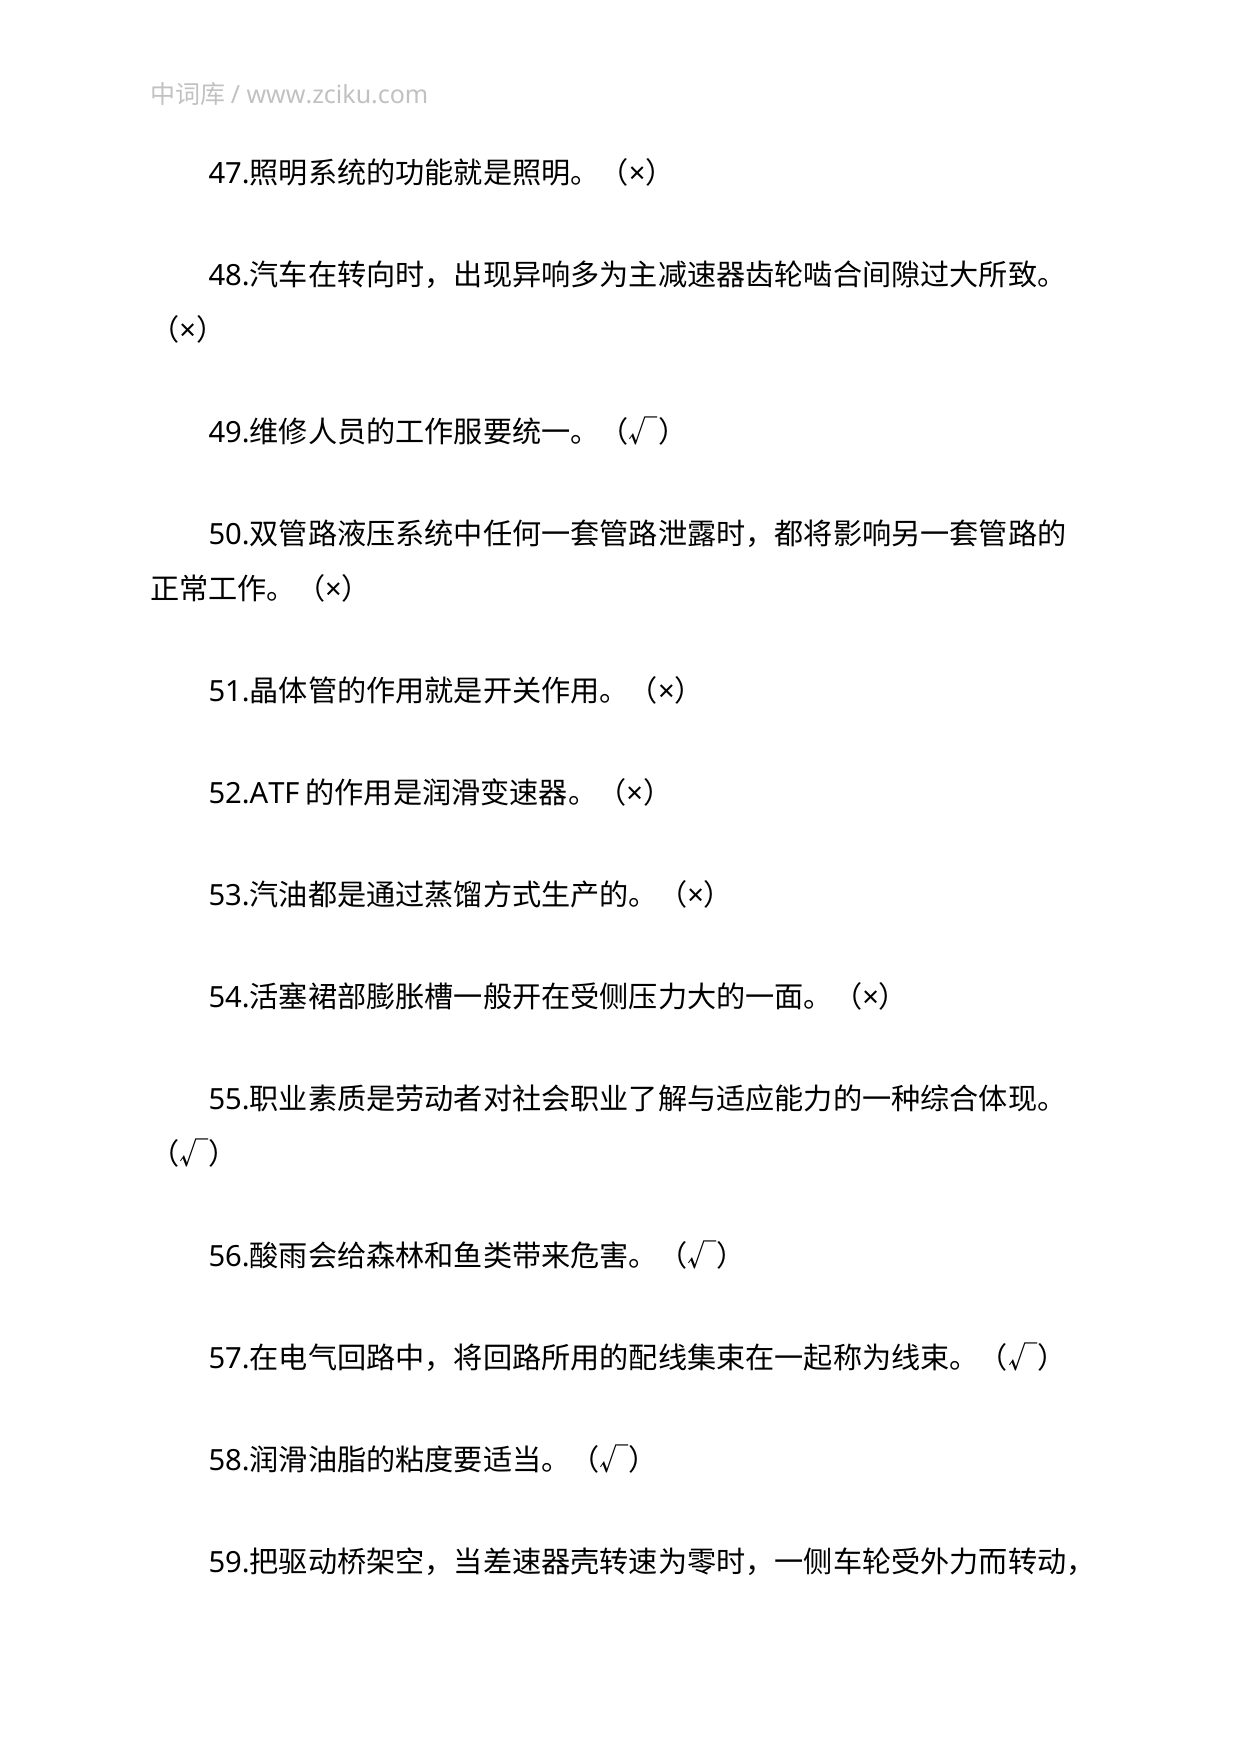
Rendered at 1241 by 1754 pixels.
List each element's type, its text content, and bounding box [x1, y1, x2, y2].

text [150, 1538, 1090, 1581]
text 54.活塞裙部膨胀槽一般开在受侧压力大的一面。（×） [150, 974, 1090, 1016]
text 55.职业素质是劳动者对社会职业了解与适应能力的一种综合体现。（√） [150, 1076, 1090, 1173]
text 52.ATF的作用是润滑变速器。（×） [150, 770, 1090, 812]
text 48.汽车在转向时，出现异响多为主减速器齿轮啮合间隙过大所致。（×） [150, 252, 1090, 349]
text 49.维修人员的工作服要统一。（√） [150, 409, 1090, 451]
text 51.晶体管的作用就是开关作用。（×） [150, 668, 1090, 710]
text 56.酸雨会给森林和鱼类带来危害。（√） [150, 1233, 1090, 1275]
text 50.双管路液压系统中任何一套管路泄露时，都将影响另一套管路的正常工作。（×） [150, 511, 1090, 608]
text 47.照明系统的功能就是照明。（×） [150, 150, 1090, 192]
text 57.在电气回路中，将回路所用的配线集束在一起称为线束。（√） [150, 1334, 1090, 1377]
text 53.汽油都是通过蒸馏方式生产的。（×） [150, 872, 1090, 914]
text 58.润滑油脂的粘度要适当。（√） [150, 1437, 1090, 1479]
